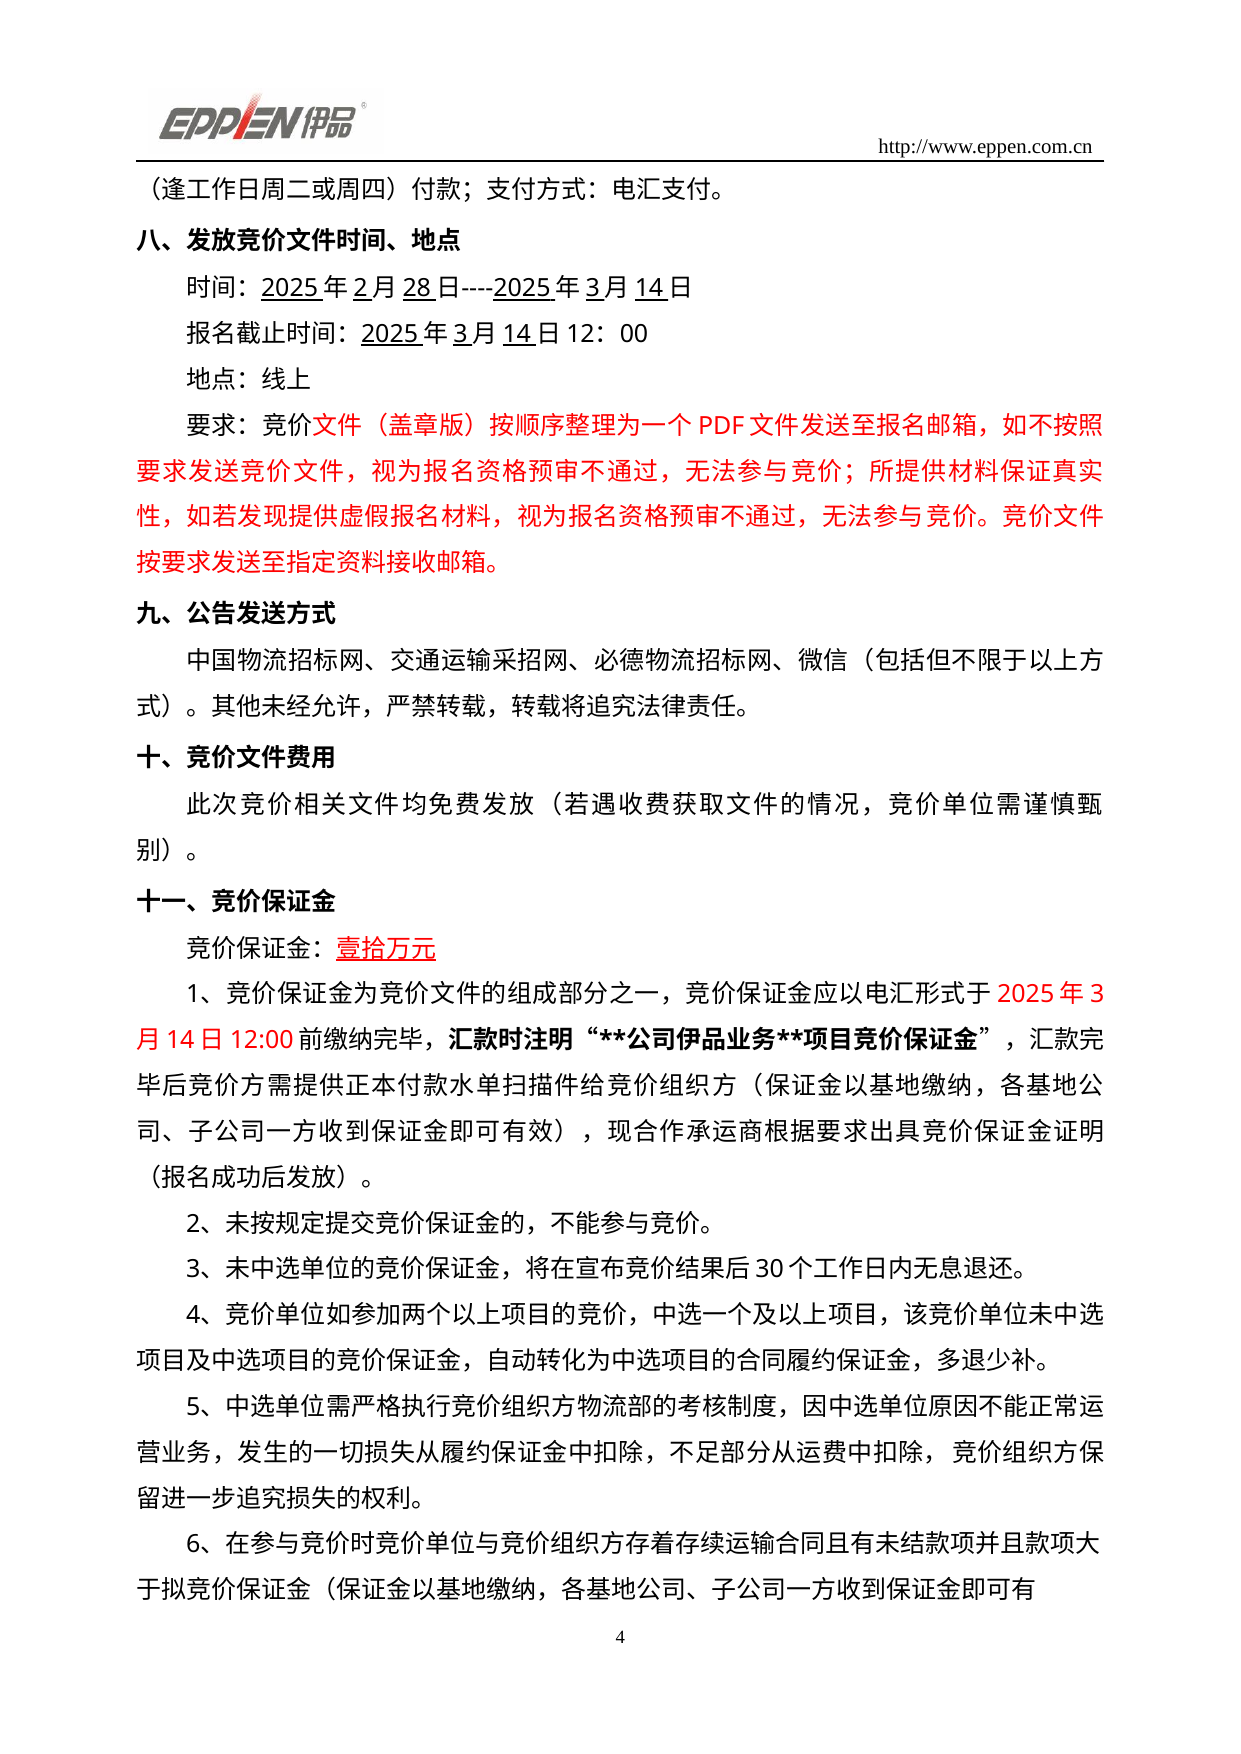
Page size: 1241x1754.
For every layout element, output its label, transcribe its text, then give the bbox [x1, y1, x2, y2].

text 竞价保证金：壹拾万元 [136, 920, 1104, 966]
list 九、公告发送方式 [136, 581, 1104, 633]
text 要求：竞价文件（盖章版）按顺序整理为一个PDF文件发送至报名邮箱，如不按照要求发送竞价文件，视为报名资格预审不通过，无法参与竞价；所提供材料保证真实性，如若发现提供虚假报名材料，视为报名资格预审不通过，无法参与竞价。竞价文件按要求发送至指定资料接收邮箱。 [136, 397, 1104, 581]
text 月结：每月5号之前将上月客户签收单、对账单、发票等结算资料邮寄至宁夏伊品生物科技股份有限公司总部，待业务员核对无误后由财务共享中心挂账，挂账后15天后（逢工作日周二或周四）付款；支付方式：电汇支付。 [136, 162, 1104, 208]
list 十一、竞价保证金 [136, 868, 1104, 920]
text 中国物流招标网、交通运输采招网、必德物流招标网、微信（包括但不限于以上方式）。其他未经允许，严禁转载，转载将追究法律责任。 [136, 633, 1104, 724]
text 6、在参与竞价时竞价单位与竞价组织方存着存续运输合同且有未结款项并且款项大于拟竞价保证金（保证金以基地缴纳，各基地公司、子公司一方收到保证金即可有效），只需书面出具《竞价保证金证明函》（报名成功后发放）同意将对应金额的未结运费转为竞价保证金。 [136, 1516, 1104, 1608]
text 4、竞价单位如参加两个以上项目的竞价，中选一个及以上项目，该竞价单位未中选项目及中选项目的竞价保证金，自动转化为中选项目的合同履约保证金，多退少补。 [136, 1287, 1104, 1379]
text 报名截止时间：2025年3月14日12：00 [136, 306, 1104, 352]
text 此次竞价相关文件均免费发放（若遇收费获取文件的情况，竞价单位需谨慎甄别）。 [136, 777, 1104, 868]
list 八、发放竞价文件时间、地点 [136, 208, 1104, 260]
text 时间：2025年2月28日----2025年3月14日 [136, 260, 1104, 306]
text 3、未中选单位的竞价保证金，将在宣布竞价结果后30个工作日内无息退还。 [136, 1241, 1104, 1287]
text 地点：线上 [136, 352, 1104, 397]
text 2、未按规定提交竞价保证金的，不能参与竞价。 [136, 1195, 1104, 1241]
list 十、竞价文件费用 [136, 724, 1104, 777]
text 5、中选单位需严格执行竞价组织方物流部的考核制度，因中选单位原因不能正常运营业务，发生的一切损失从履约保证金中扣除，不足部分从运费中扣除，竞价组织方保留进一步追究损失的权利。 [136, 1379, 1104, 1516]
text 1、竞价保证金为竞价文件的组成部分之一，竞价保证金应以电汇形式于2025年3月14日12:00前缴纳完毕，汇款时注明“**公司伊品业务**项目竞价保证金”，汇款完毕后竞价方需提供正本付款水单扫描件给竞价组织方（保证金以基地缴纳，各基地公司、子公司一方收到保证金即可有效），现合作承运商根据要求出具竞价保证金证明（报名成功后发放）。 [136, 966, 1104, 1195]
picture [147, 88, 384, 154]
